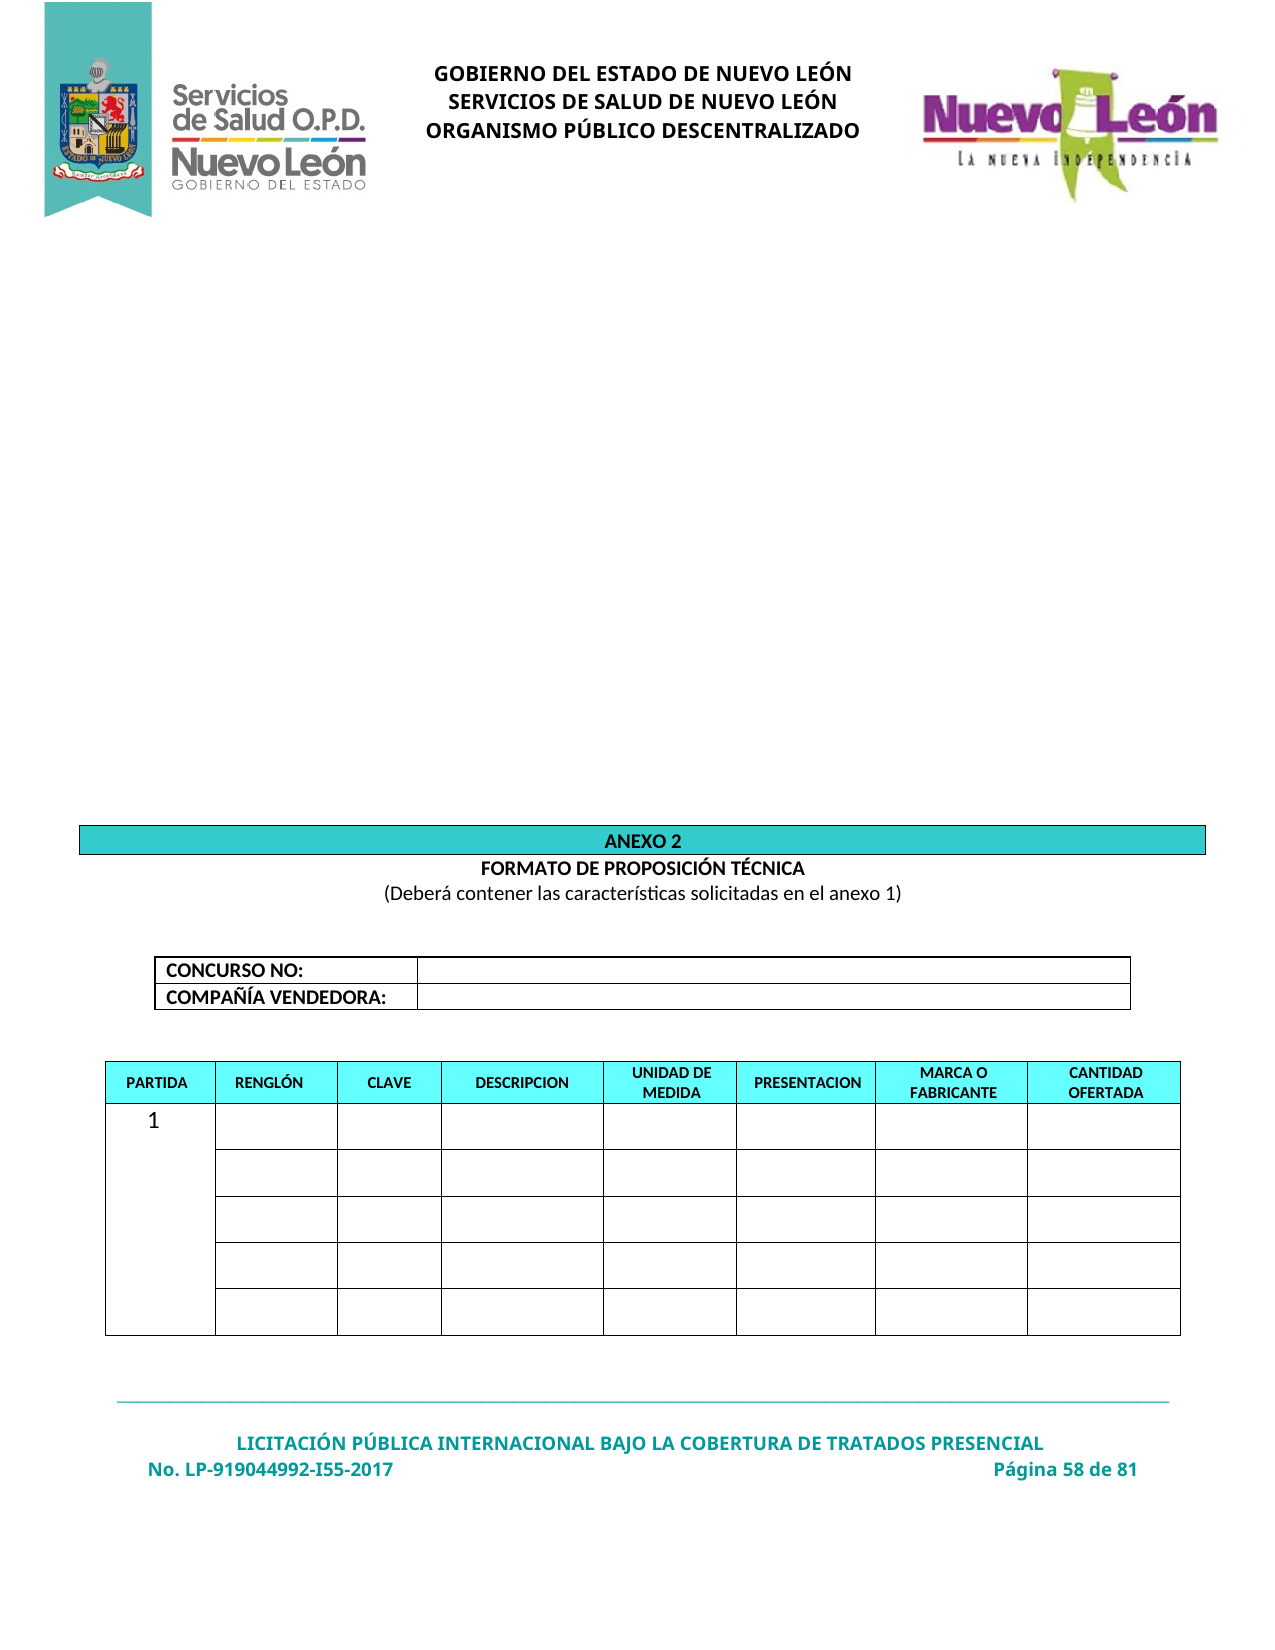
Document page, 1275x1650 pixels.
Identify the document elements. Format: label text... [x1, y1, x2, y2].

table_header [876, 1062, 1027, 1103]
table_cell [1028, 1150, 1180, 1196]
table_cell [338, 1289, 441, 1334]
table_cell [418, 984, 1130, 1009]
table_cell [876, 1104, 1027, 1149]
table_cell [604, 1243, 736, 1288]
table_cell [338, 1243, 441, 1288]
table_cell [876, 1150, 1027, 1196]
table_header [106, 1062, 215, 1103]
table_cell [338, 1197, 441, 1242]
picture [15, 2, 1249, 229]
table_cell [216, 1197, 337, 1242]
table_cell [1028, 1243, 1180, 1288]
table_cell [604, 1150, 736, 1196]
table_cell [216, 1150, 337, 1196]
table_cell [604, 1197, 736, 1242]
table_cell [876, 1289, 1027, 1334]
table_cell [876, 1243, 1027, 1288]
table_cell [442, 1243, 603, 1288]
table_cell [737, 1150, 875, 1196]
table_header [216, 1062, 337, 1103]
text (Deberá contener las características solicitadas en el anexo 1) [89, 880, 1197, 906]
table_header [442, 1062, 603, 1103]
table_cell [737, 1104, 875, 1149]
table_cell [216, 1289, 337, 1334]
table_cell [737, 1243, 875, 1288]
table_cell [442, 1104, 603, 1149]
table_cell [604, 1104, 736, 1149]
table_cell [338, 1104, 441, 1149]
text ANEXO 2 [80, 826, 1205, 854]
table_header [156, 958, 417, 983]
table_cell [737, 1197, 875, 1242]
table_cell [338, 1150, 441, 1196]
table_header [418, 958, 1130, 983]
text FORMATO DE PROPOSICIÓN TÉCNICA [89, 855, 1197, 880]
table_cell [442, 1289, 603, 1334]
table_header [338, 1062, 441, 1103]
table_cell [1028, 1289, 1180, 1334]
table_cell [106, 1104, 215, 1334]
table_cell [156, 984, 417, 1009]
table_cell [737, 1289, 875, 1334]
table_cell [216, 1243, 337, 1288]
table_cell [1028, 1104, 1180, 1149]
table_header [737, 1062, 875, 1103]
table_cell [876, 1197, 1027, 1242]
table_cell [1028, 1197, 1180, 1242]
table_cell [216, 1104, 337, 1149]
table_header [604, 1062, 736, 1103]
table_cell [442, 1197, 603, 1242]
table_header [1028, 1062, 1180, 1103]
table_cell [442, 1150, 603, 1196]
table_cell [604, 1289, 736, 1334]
